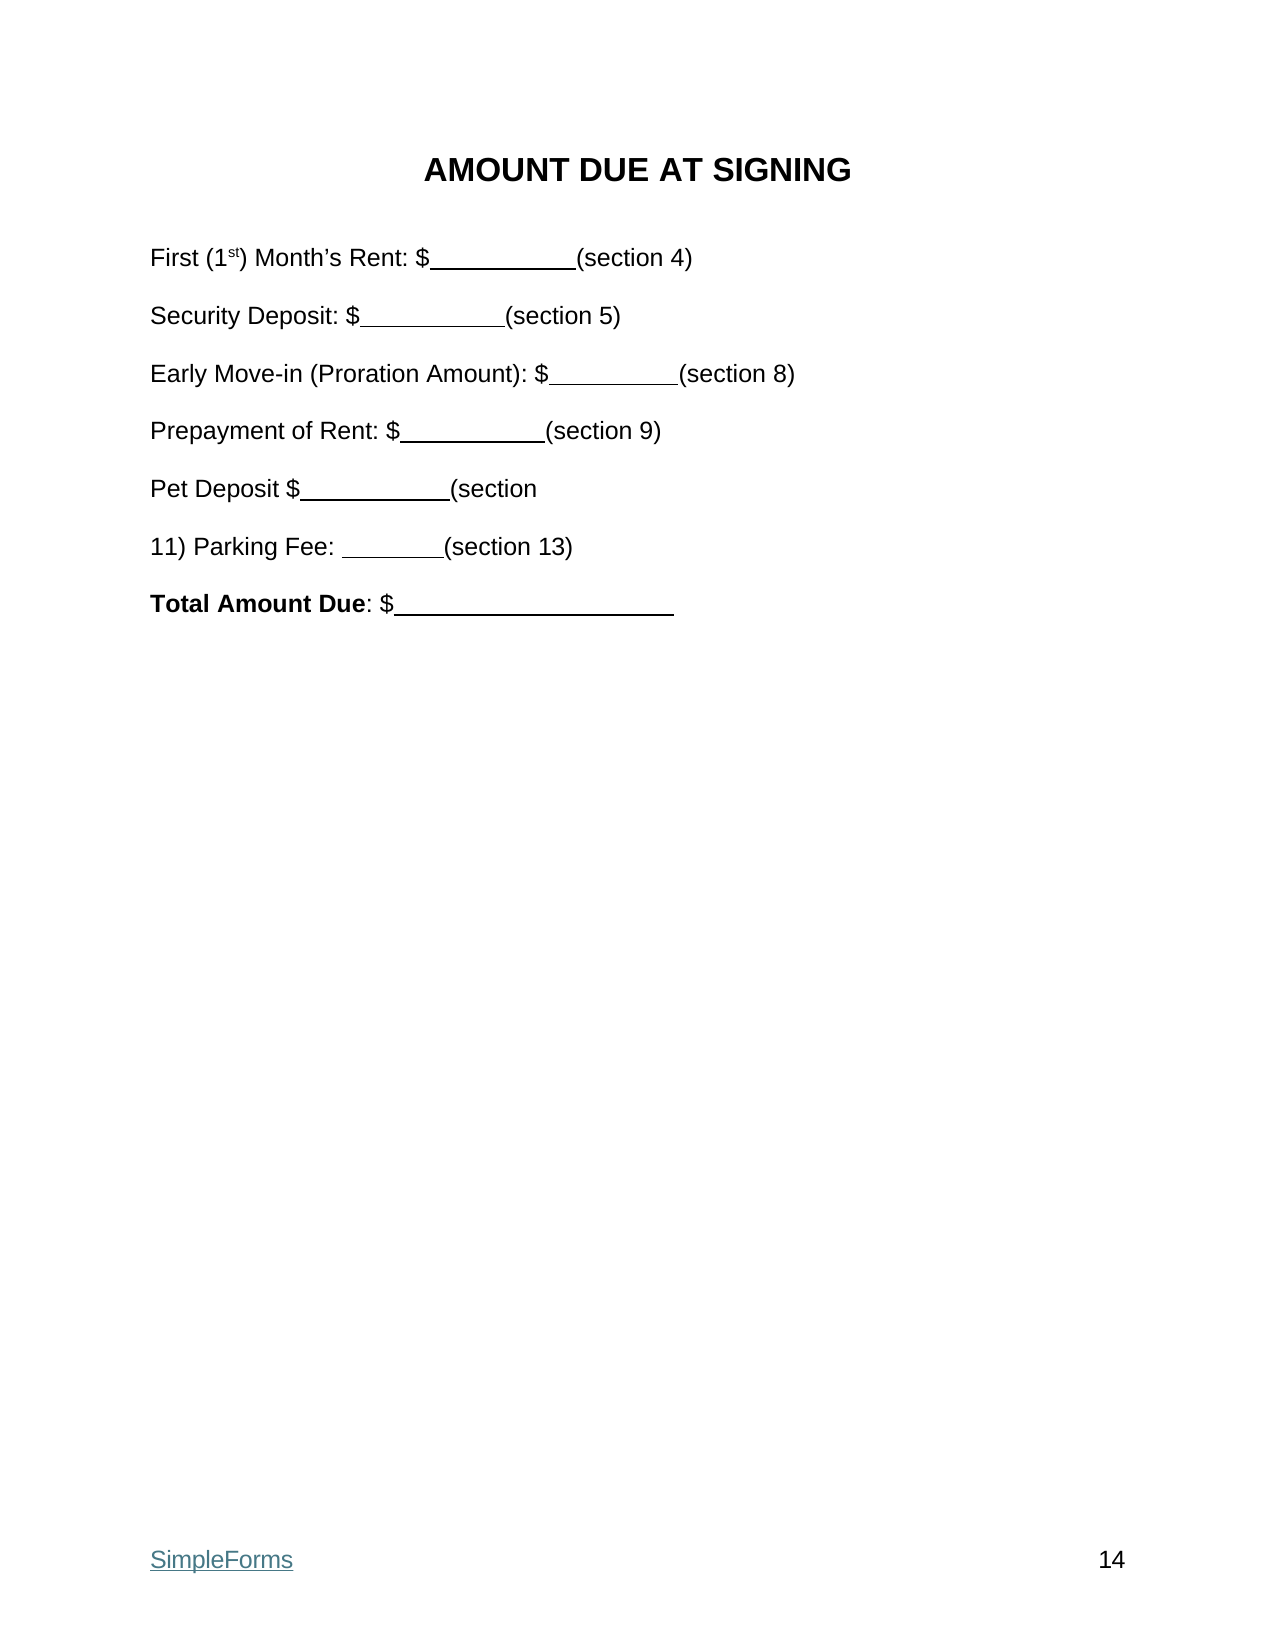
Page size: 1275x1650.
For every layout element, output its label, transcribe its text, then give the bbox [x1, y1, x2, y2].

subtitle AMOUNT DUE AT SIGNING [139, 150, 1135, 189]
text Early Move-in (Proration Amount): $ (section 8) Prepayment of Rent: $ (section 9) [150, 359, 796, 445]
text First (1st) Month’s Rent: $ (section 4) Security Deposit: $ (section 5) [150, 243, 694, 330]
text Pet Deposit $ (section 11) Parking Fee: (section 13) [150, 474, 576, 560]
text Total Amount Due: $ [150, 589, 1135, 618]
